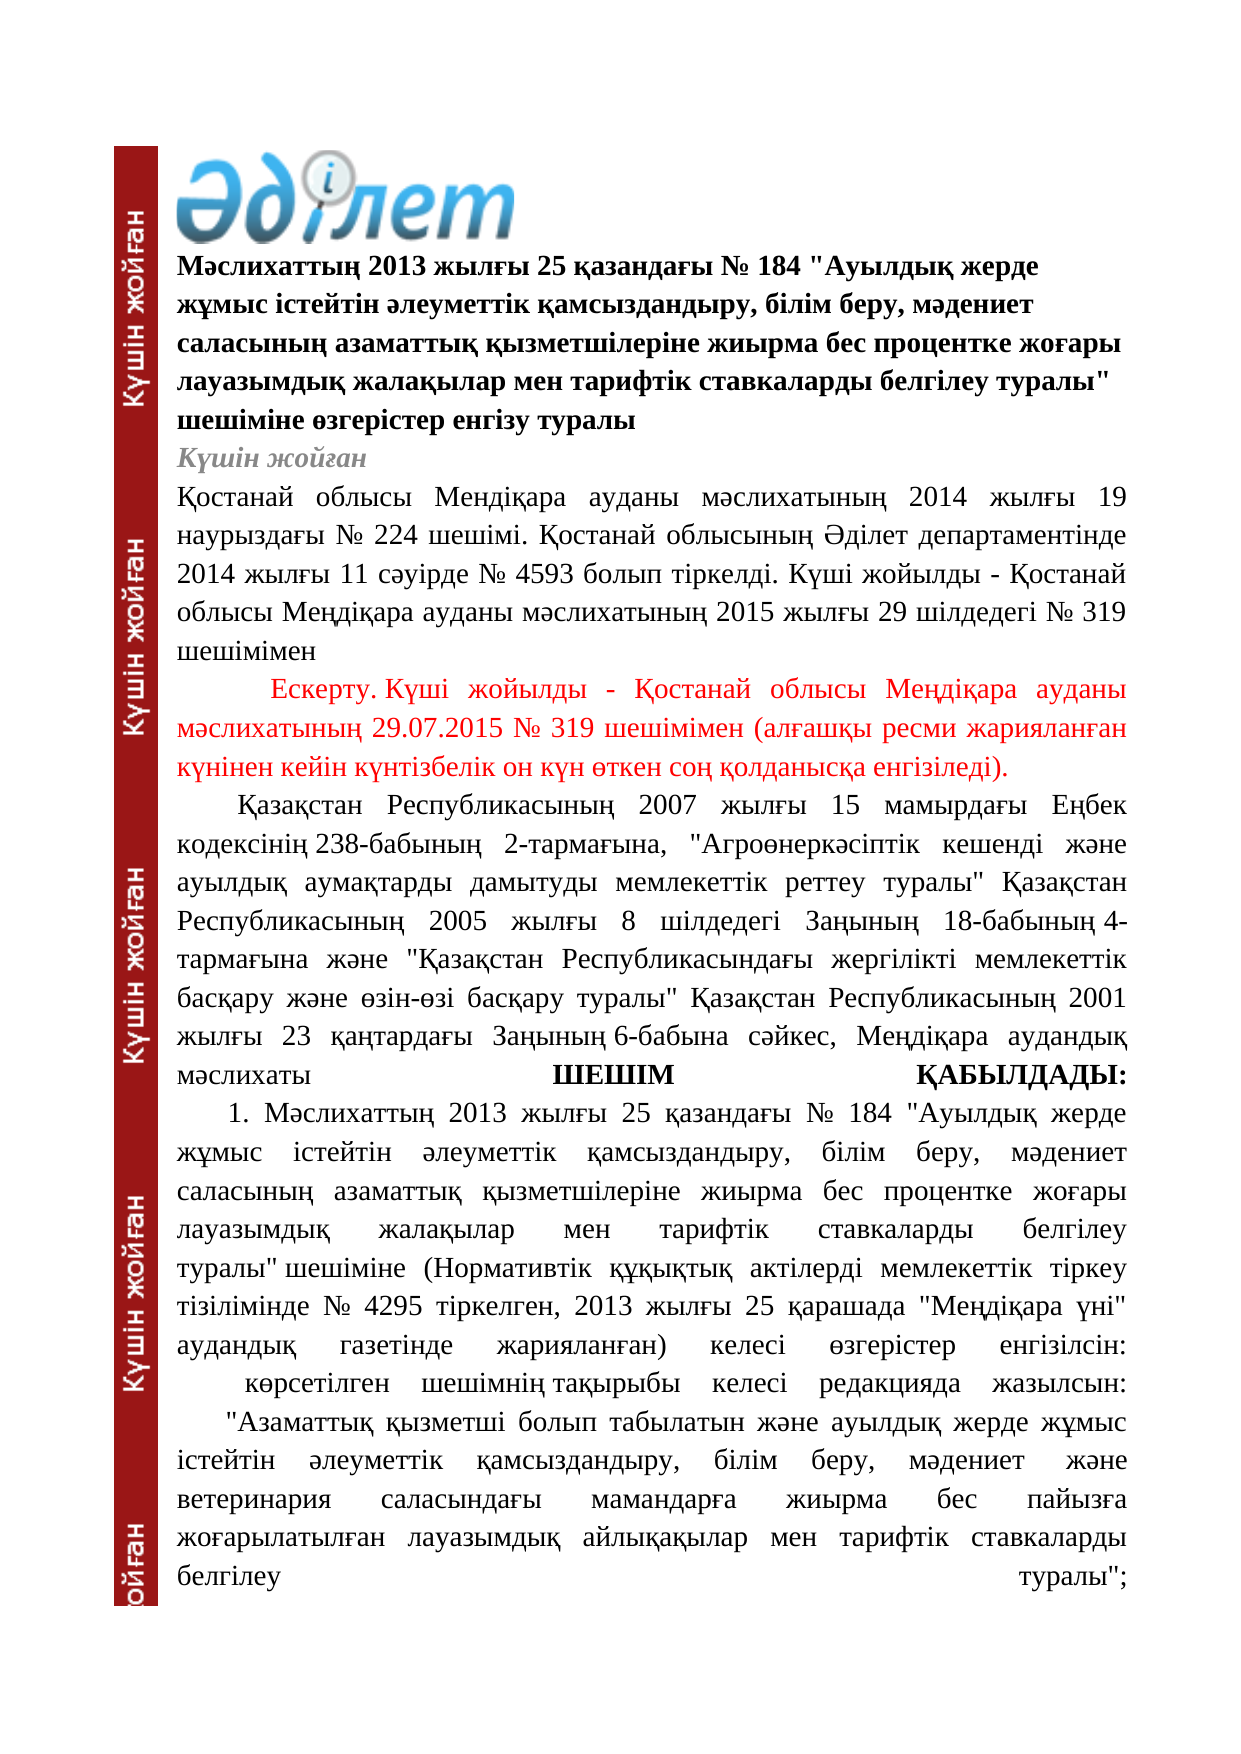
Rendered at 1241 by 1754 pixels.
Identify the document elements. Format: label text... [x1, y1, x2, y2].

picture [114, 435, 158, 440]
text Қостанай облысы Мендіқара ауданы мәслихатының 2014 жылғы 19 наурыздағы № 224 шешімі. Қостанай облысының Әділет департаментінде 2014 жылғы 11 сәуірде № 4593 болып тіркелді. Күші жойылды - Қостанай облысы Меңдіқара ауданы мәслихатының 2015 жылғы 29 шілдедегі № 319 шешімімен [112, 479, 1128, 667]
picture [114, 782, 158, 787]
text Мәслихаттың 2013 жылғы 25 қазандағы № 184 "Ауылдық жерде жұмыс істейтін әлеуметтік қамсыздандыру, білім беру, мәдениет саласының азаматтық қызметшілеріне жиырма бес процентке жоғары лауазымдық жалақылар мен тарифтік ставкаларды белгілеу туралы" шешіміне өзгерістер енгізу туралы [112, 248, 1128, 435]
picture [114, 1592, 158, 1606]
text Күшін жойған [112, 440, 1128, 474]
picture [114, 146, 158, 248]
picture [114, 474, 158, 479]
text Ескерту. Күші жойылды - Қостанай облысы Меңдіқара ауданы мәслихатының 29.07.2015 № 319 шешімімен (алғашқы ресми жарияланған күнінен кейін күнтізбелік он күн өткен соң қолданысқа енгізіледі). [112, 672, 1128, 782]
picture [114, 667, 158, 672]
picture [176, 150, 515, 244]
